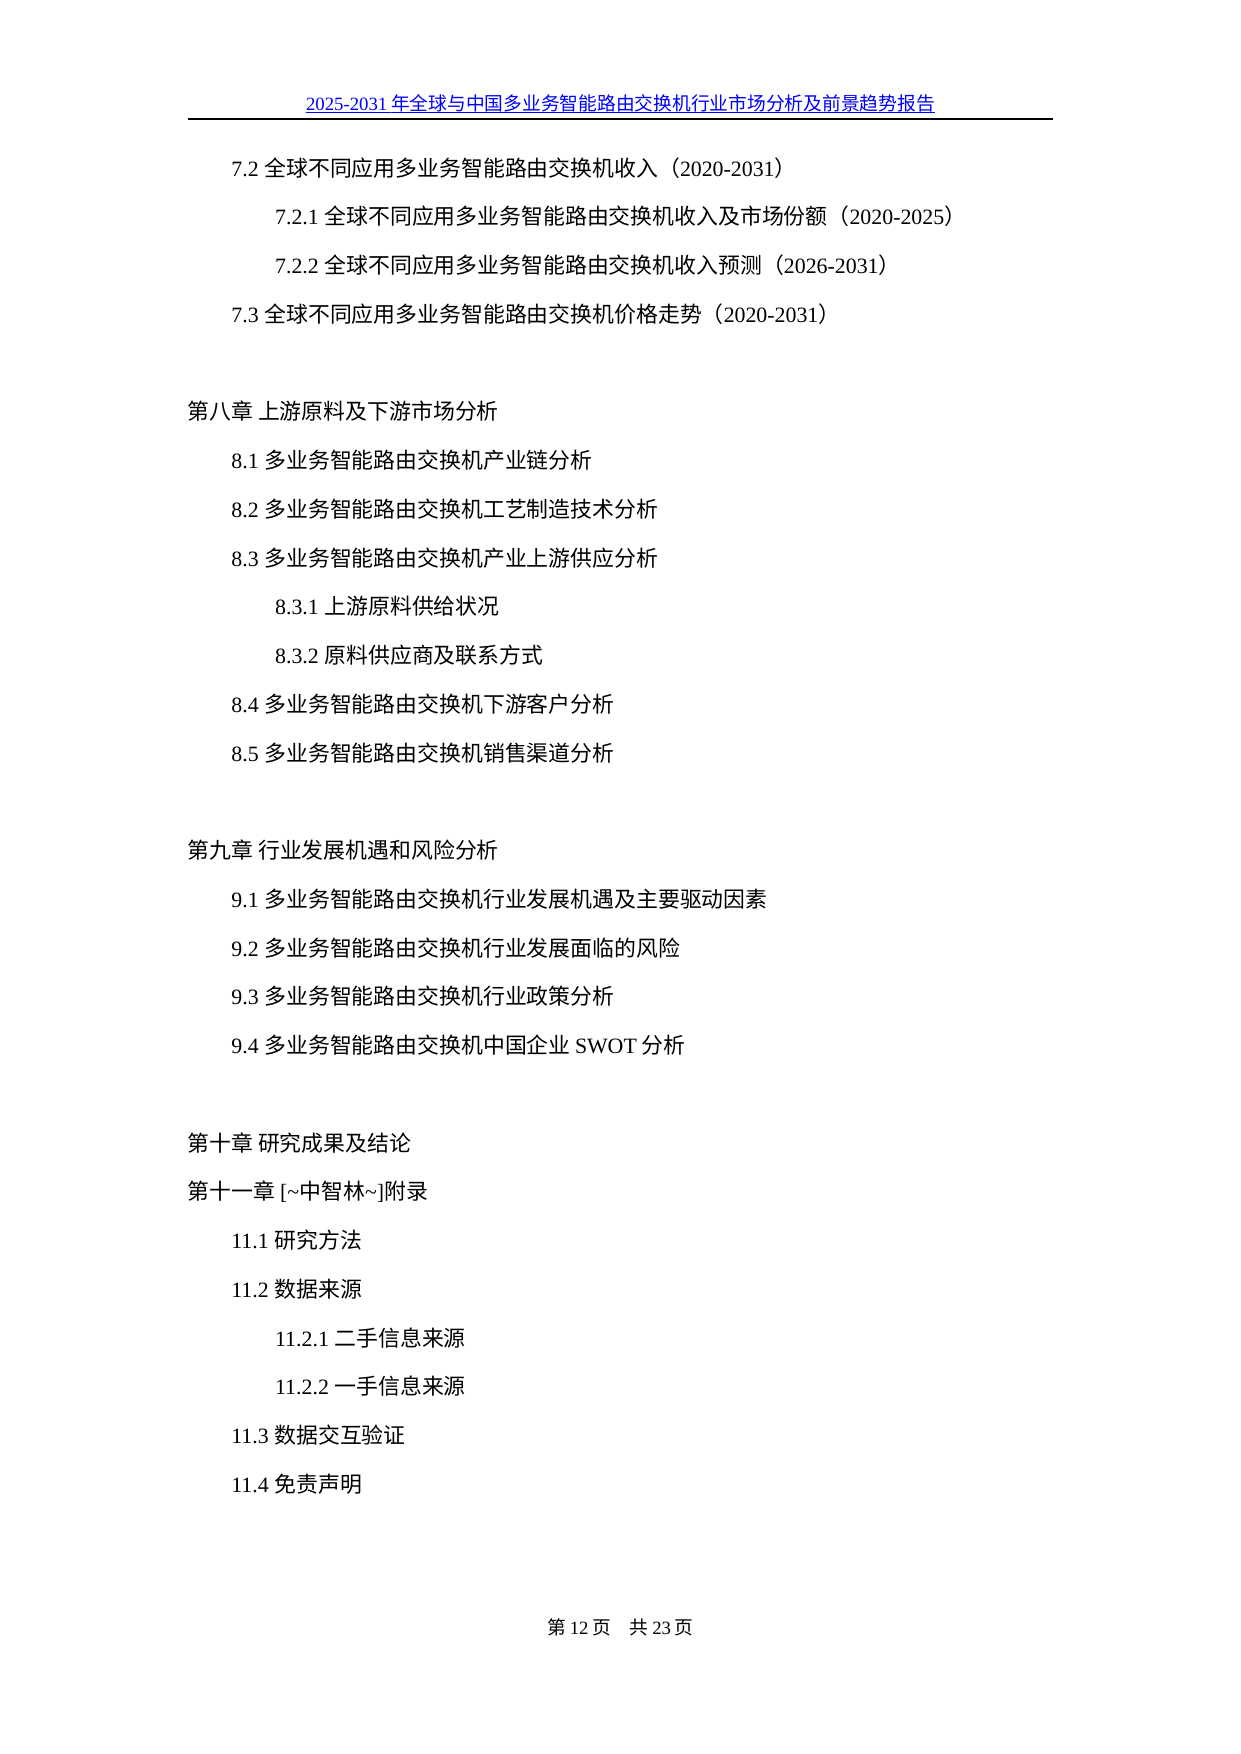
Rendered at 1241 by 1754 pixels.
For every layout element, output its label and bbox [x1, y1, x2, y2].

text [187, 150, 1053, 1499]
